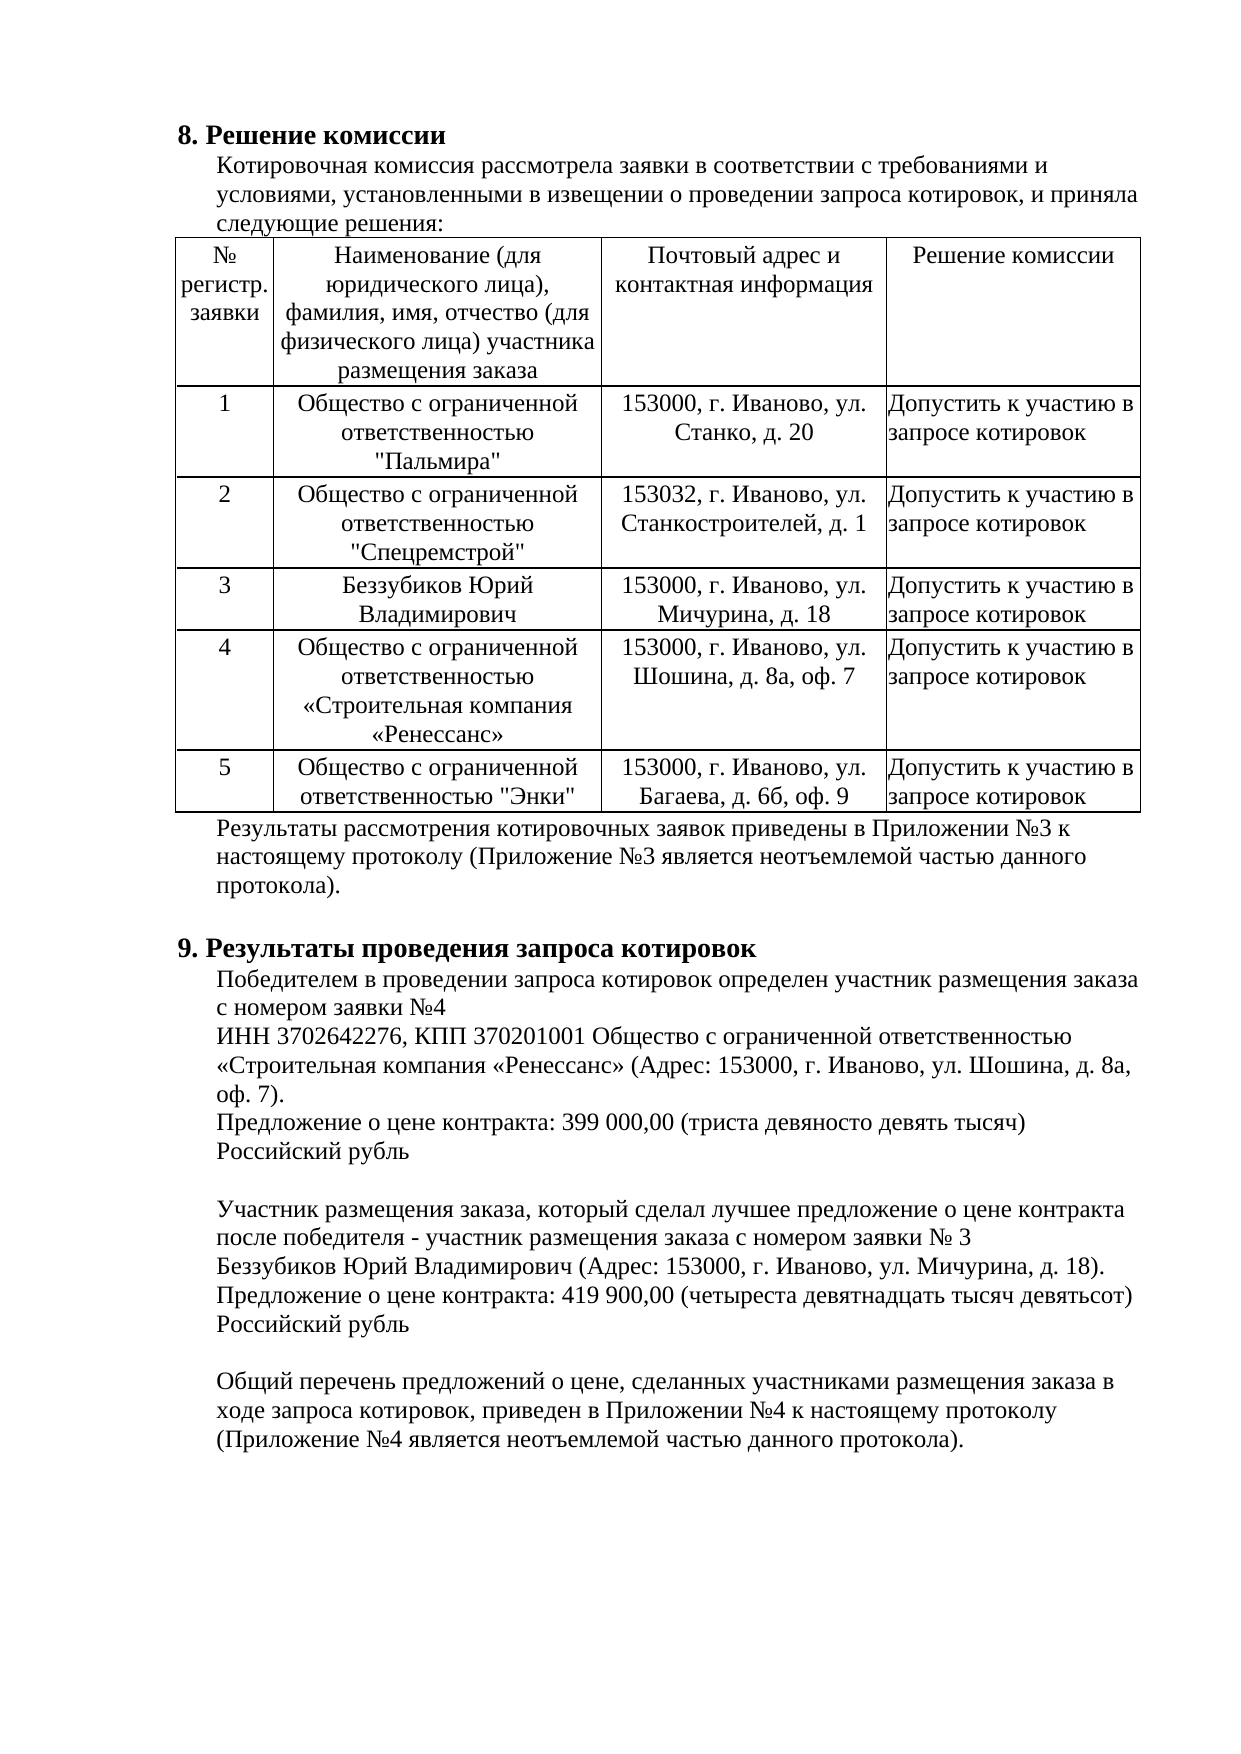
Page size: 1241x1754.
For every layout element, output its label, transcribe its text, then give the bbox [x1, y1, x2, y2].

table_cell 153000, г. Иваново, ул. Шошина, д. 8а, оф. 7 [602, 631, 886, 749]
table_cell 2 [176, 477, 273, 567]
table_cell Общество с ограниченной ответственностью "Энки" [274, 751, 601, 811]
table_cell 5 [176, 750, 273, 811]
table_cell Общество с ограниченной ответственностью "Пальмира" [274, 387, 601, 476]
table_cell Общество с ограниченной ответственностью «Строительная компания «Ренессанс» [274, 631, 601, 749]
text Победителем в проведении запроса котировок определен участник размещения заказа с номером заявки №4 ИНН 3702642276, КПП 370201001 Общество с ограниченной ответственностью «Строительная компания «Ренессанс» (Адрес: 153000, г. Иваново, ул. Шошина, д. 8а, оф. 7). Предложение о цене контракта: 399 000,00 (триста девяносто девять тысяч) Российский рубль Участник размещения заказа, который сделал лучшее предложение о цене контракта после победителя - участник размещения заказа с номером заявки № 3 Беззубиков Юрий Владимирович (Адрес: 153000, г. Иваново, ул. Мичурина, д. 18). Предложение о цене контракта: 419 900,00 (четыреста девятнадцать тысяч девятьсот) Российский рубль Общий перечень предложений о цене, сделанных участниками размещения заказа в ходе запроса котировок, приведен в Приложении №4 к настоящему протоколу (Приложение №4 является неотъемлемой частью данного протокола). [216, 964, 1152, 1452]
table_header Почтовый адрес и контактная информация [602, 238, 886, 385]
table_header Наименование (для юридического лица), фамилия, имя, отчество (для физического лица) участника размещения заказа [274, 238, 601, 385]
table_cell 153032, г. Иваново, ул. Станкостроителей, д. 1 [602, 478, 886, 567]
table_cell 153000, г. Иваново, ул. Мичурина, д. 18 [602, 569, 886, 629]
table_cell Допустить к участию в запросе котировок [887, 478, 1140, 567]
table_cell 153000, г. Иваново, ул. Багаева, д. 6б, оф. 9 [602, 751, 886, 811]
table_cell Общество с ограниченной ответственностью "Спецремстрой" [274, 478, 601, 567]
table_cell Допустить к участию в запросе котировок [887, 631, 1140, 749]
text 9. Результаты проведения запроса котировок [177, 931, 1152, 964]
table_cell 153000, г. Иваново, ул. Станко, д. 20 [602, 387, 886, 476]
table_cell Допустить к участию в запросе котировок [887, 387, 1140, 476]
table_cell 1 [176, 386, 273, 476]
table_cell 4 [176, 630, 273, 749]
text 8. Решение комиссии [177, 118, 1152, 151]
table_header Решение комиссии [887, 238, 1140, 385]
table_cell Беззубиков Юрий Владимирович [274, 569, 601, 629]
table_cell 3 [176, 568, 273, 629]
text Результаты рассмотрения котировочных заявок приведены в Приложении №3 к настоящему протоколу (Приложение №3 является неотъемлемой частью данного протокола). [216, 813, 1152, 899]
table_cell Допустить к участию в запросе котировок [887, 569, 1140, 629]
text Котировочная комиссия рассмотрела заявки в соответствии с требованиями и условиями, установленными в извещении о проведении запроса котировок, и приняла следующие решения: [216, 151, 1152, 237]
table_cell Допустить к участию в запросе котировок [887, 751, 1140, 811]
table_header № регистр. заявки [176, 238, 273, 385]
